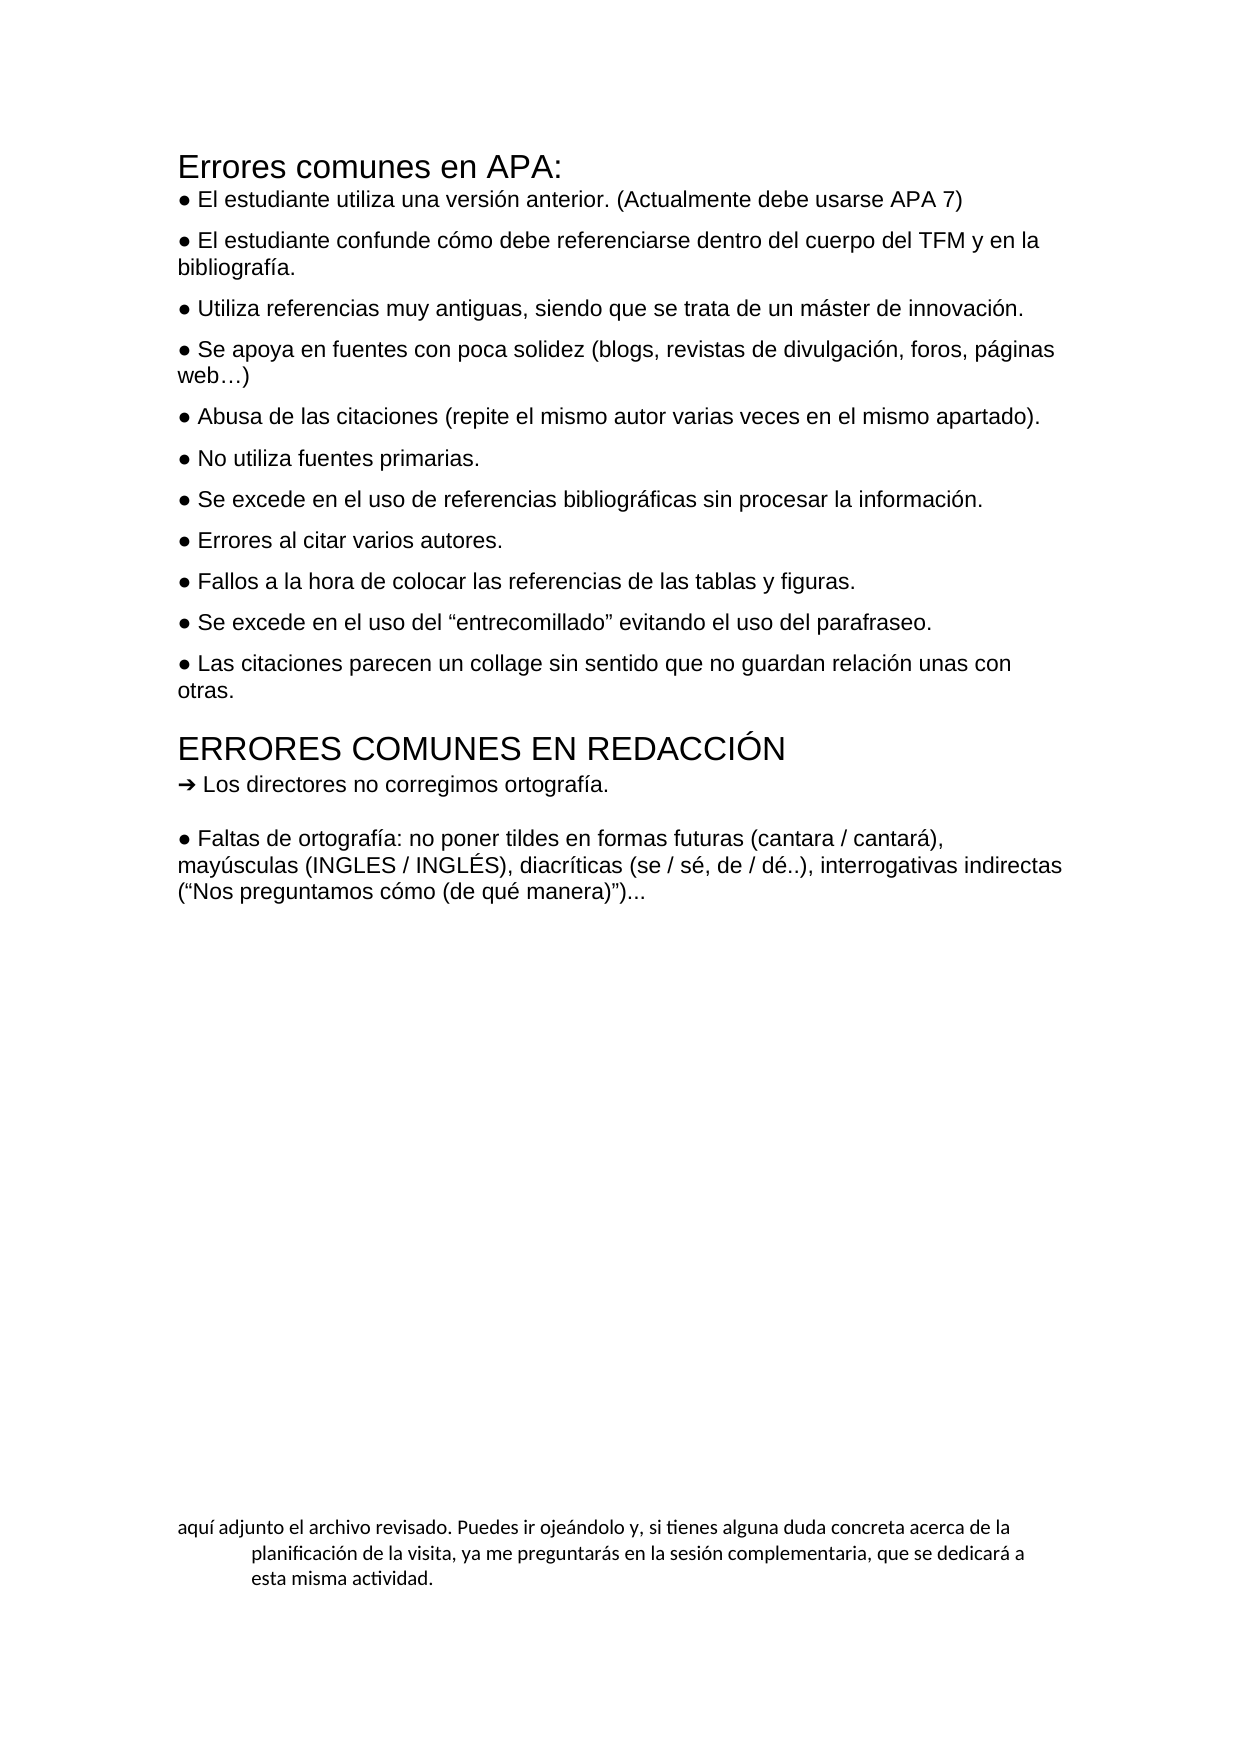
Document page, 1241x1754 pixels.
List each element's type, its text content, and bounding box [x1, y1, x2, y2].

text ● Faltas de ortografía: no poner tildes en formas futuras (cantara / cantará), mayúsculas (INGLES / INGLÉS), diacríticas (se / sé, de / dé..), interrogativas indirectas (“Nos preguntamos cómo (de qué manera)”)... [177, 825, 1063, 904]
text ● Las citaciones parecen un collage sin sentido que no guardan relación unas con otras. [177, 650, 1063, 703]
text ● Se excede en el uso del “entrecomillado” evitando el uso del parafraseo. [177, 609, 1063, 635]
text ● Se excede en el uso de referencias bibliográficas sin procesar la información. [177, 486, 1063, 512]
text ● Utiliza referencias muy antiguas, siendo que se trata de un máster de innovación. [177, 295, 1063, 321]
text Errores comunes en APA: [177, 148, 1063, 186]
text ● El estudiante confunde cómo debe referenciarse dentro del cuerpo del TFM y en la bibliografía. [177, 227, 1063, 280]
text ● Errores al citar varios autores. [177, 527, 1063, 553]
text ➔ Los directores no corregimos ortografía. [177, 768, 1063, 799]
text ● No utiliza fuentes primarias. [177, 444, 1063, 471]
text ● Fallos a la hora de colocar las referencias de las tablas y figuras. [177, 568, 1063, 594]
text ● Abusa de las citaciones (repite el mismo autor varias veces en el mismo apartado). [177, 403, 1063, 430]
text ERRORES COMUNES EN REDACCIÓN [177, 729, 1063, 768]
text aquí adjunto el archivo revisado. Puedes ir ojeándolo y, si tienes alguna duda concreta acerca de la planificación de la visita, ya me preguntarás en la sesión complementaria, que se dedicará a esta misma actividad. [177, 1514, 1063, 1591]
text ● El estudiante utiliza una versión anterior. (Actualmente debe usarse APA 7) [177, 186, 1063, 212]
text ● Se apoya en fuentes con poca solidez (blogs, revistas de divulgación, foros, páginas web…) [177, 336, 1063, 388]
